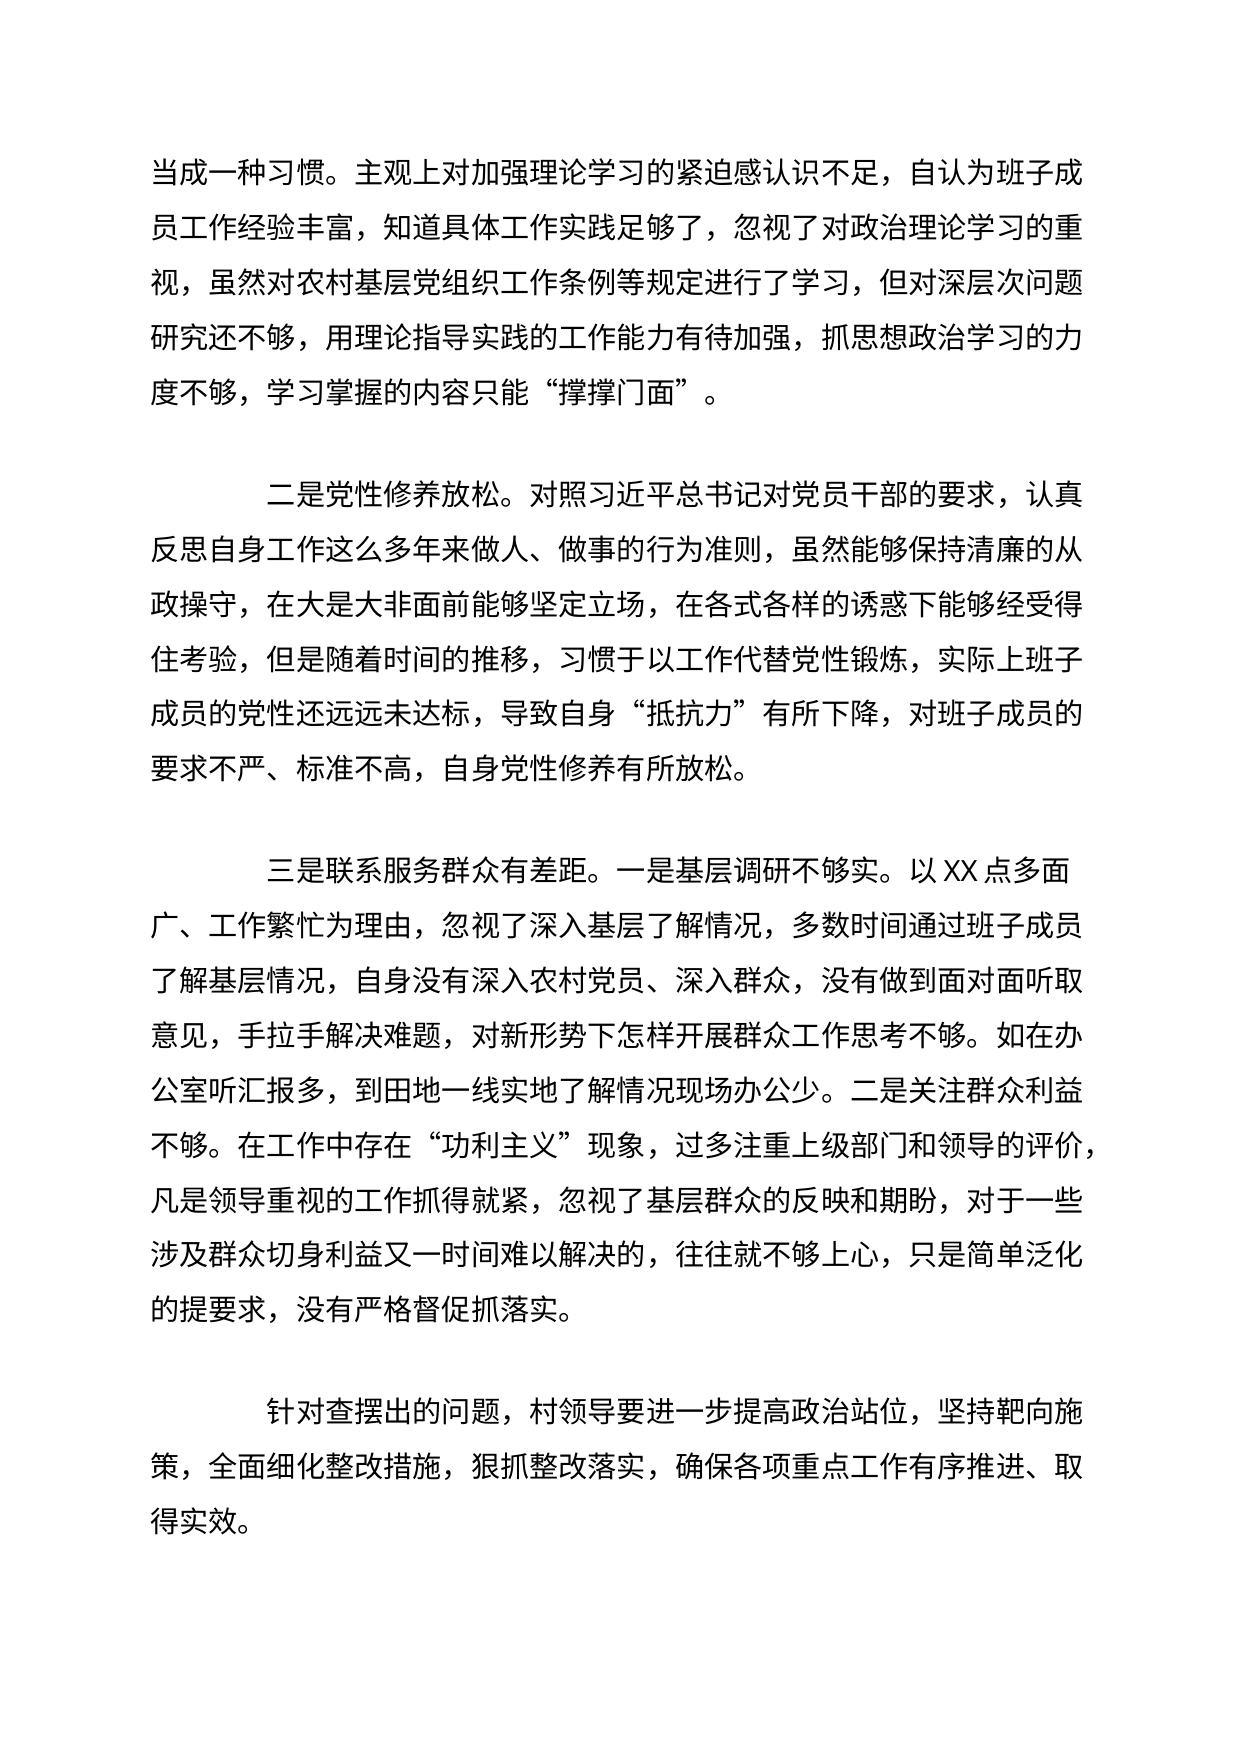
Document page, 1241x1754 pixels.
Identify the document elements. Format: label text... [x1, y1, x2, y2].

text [150, 150, 1090, 412]
text 三是联系服务群众有差距。一是基层调研不够实。以XX点多面广、工作繁忙为理由，忽视了深入基层了解情况，多数时间通过班子成员了解基层情况，自身没有深入农村党员、深入群众，没有做到面对面听取意见，手拉手解决难题，对新形势下怎样开展群众工作思考不够。如在办公室听汇报多，到田地一线实地了解情况现场办公少。二是关注群众利益不够。在工作中存在“功利主义”现象，过多注重上级部门和领导的评价，凡是领导重视的工作抓得就紧，忽视了基层群众的反映和期盼，对于一些涉及群众切身利益又一时间难以解决的，往往就不够上心，只是简单泛化的提要求，没有严格督促抓落实。 [150, 848, 1090, 1329]
text 针对查摆出的问题，村领导要进一步提高政治站位，坚持靶向施策，全面细化整改措施，狠抓整改落实，确保各项重点工作有序推进、取得实效。 [150, 1389, 1090, 1541]
text 二是党性修养放松。对照习近平总书记对党员干部的要求，认真反思自身工作这么多年来做人、做事的行为准则，虽然能够保持清廉的从政操守，在大是大非面前能够坚定立场，在各式各样的诱惑下能够经受得住考验，但是随着时间的推移，习惯于以工作代替党性锻炼，实际上班子成员的党性还远远未达标，导致自身“抵抗力”有所下降，对班子成员的要求不严、标准不高，自身党性修养有所放松。 [150, 471, 1090, 788]
